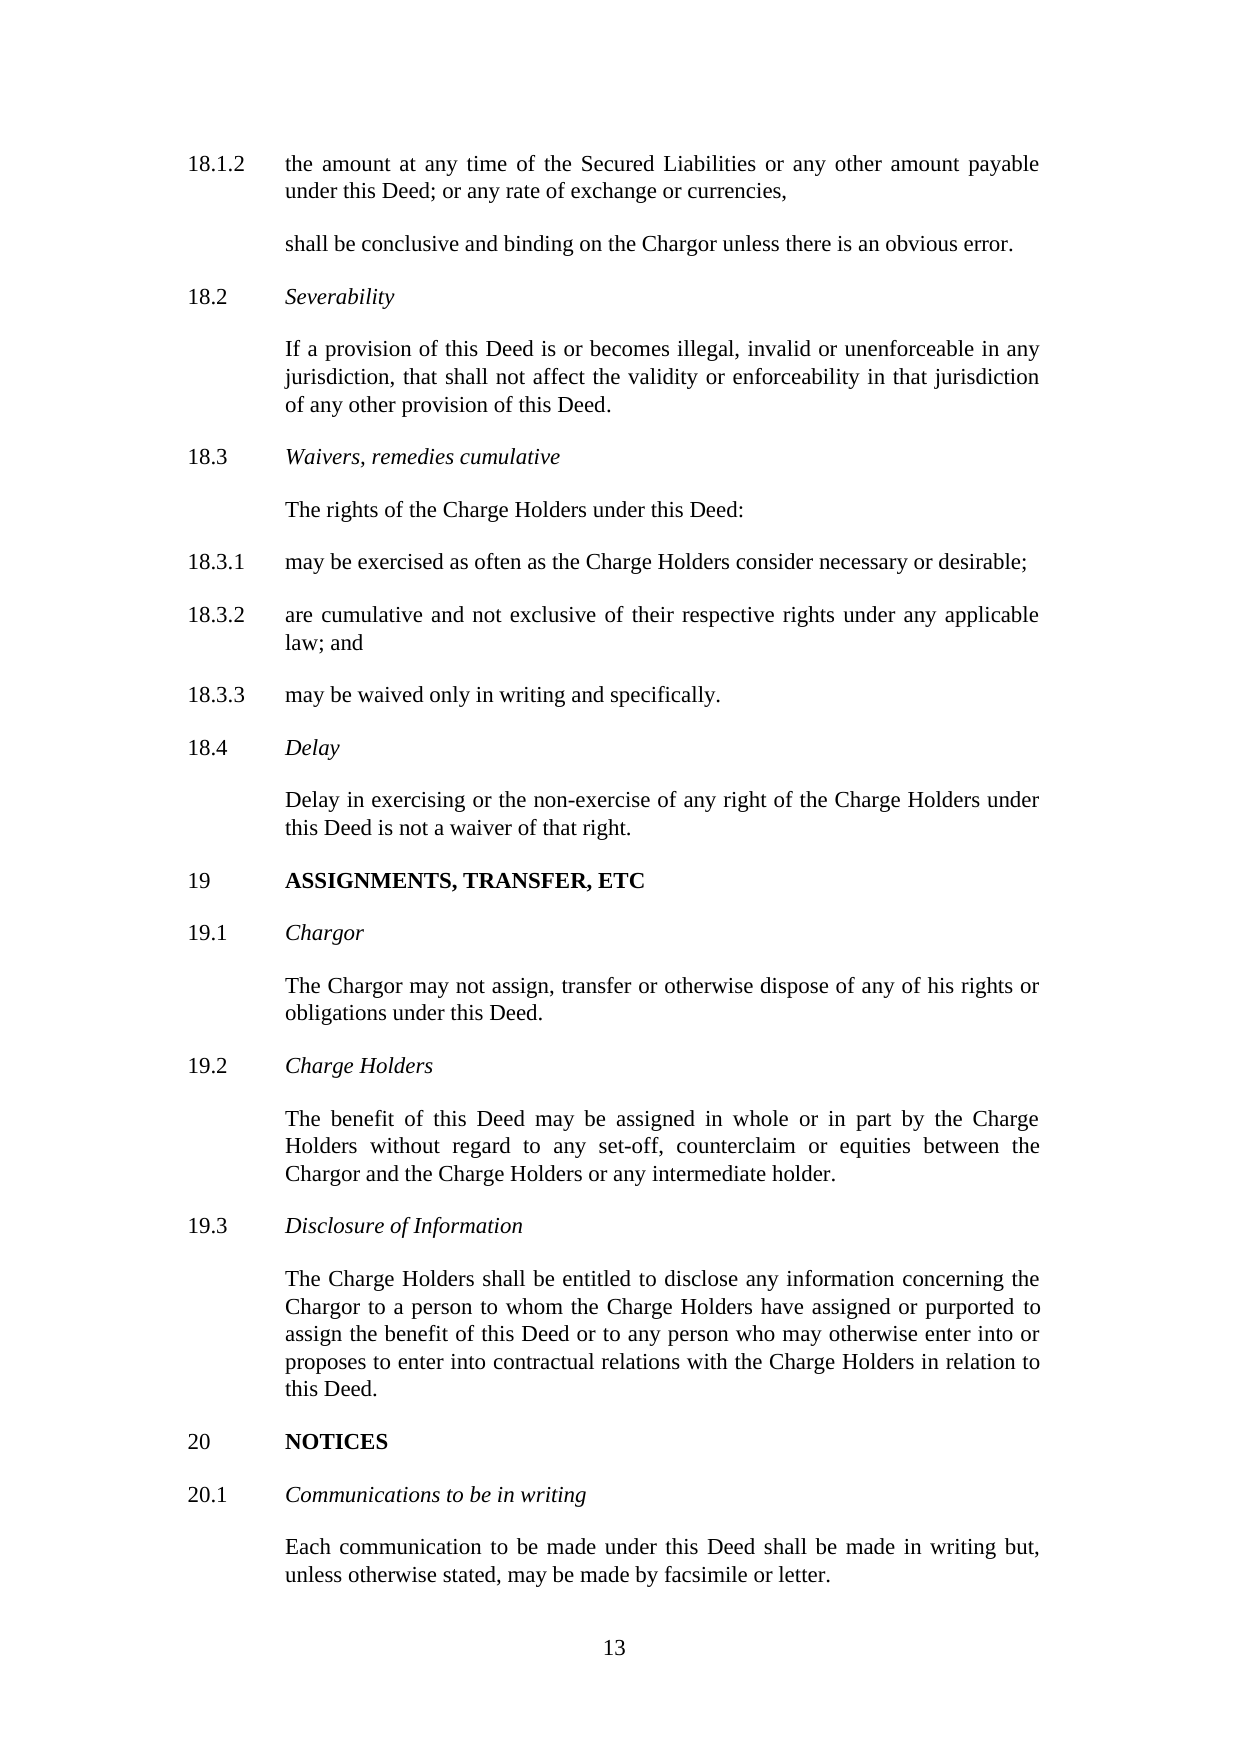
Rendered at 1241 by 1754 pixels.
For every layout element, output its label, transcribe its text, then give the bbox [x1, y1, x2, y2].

subtitle are cumulative and not exclusive of their respective rights under any applicable law; and [187, 601, 1041, 655]
text The rights of the Charge Holders under this Deed: [285, 496, 1041, 522]
subtitle the amount at any time of the Secured Liabilities or any other amount payable under this Deed; or any rate of exchange or currencies, [187, 150, 1041, 204]
text If a provision of this Deed is or becomes illegal, invalid or unenforceable in any jurisdiction, that shall not affect the validity or enforceability in that jurisdiction of any other provision of this Deed. [285, 335, 1041, 417]
text shall be conclusive and binding on the Chargor unless there is an obvious error. [285, 230, 1041, 257]
subtitle Communications to be in writing [187, 1481, 1041, 1507]
text The Chargor may not assign, transfer or otherwise dispose of any of his rights or obligations under this Deed. [285, 972, 1041, 1026]
subtitle NOTICES [187, 1428, 1041, 1454]
text Each communication to be made under this Deed shall be made in writing but, unless otherwise stated, may be made by facsimile or letter. [285, 1533, 1041, 1587]
subtitle ASSIGNMENTS, TRANSFER, ETC [187, 867, 1041, 893]
text The benefit of this Deed may be assigned in whole or in part by the Charge Holders without regard to any set-off, counterclaim or equities between the Chargor and the Charge Holders or any intermediate holder. [285, 1105, 1041, 1186]
subtitle may be exercised as often as the Charge Holders consider necessary or desirable; [187, 548, 1041, 575]
text The Charge Holders shall be entitled to disclose any information concerning the Chargor to a person to whom the Charge Holders have assigned or purported to assign the benefit of this Deed or to any person who may otherwise enter into or proposes to enter into contractual relations with the Charge Holders in relation to this Deed. [285, 1265, 1041, 1402]
subtitle Severability [187, 283, 1041, 309]
subtitle Waivers, remedies cumulative [187, 443, 1041, 469]
subtitle may be waived only in writing and specifically. [187, 681, 1041, 708]
subtitle Delay [187, 734, 1041, 760]
subtitle Charge Holders [187, 1052, 1041, 1078]
subtitle Chargor [187, 919, 1041, 946]
subtitle Disclosure of Information [187, 1212, 1041, 1239]
text Delay in exercising or the non-exercise of any right of the Charge Holders under this Deed is not a waiver of that right. [285, 786, 1041, 840]
